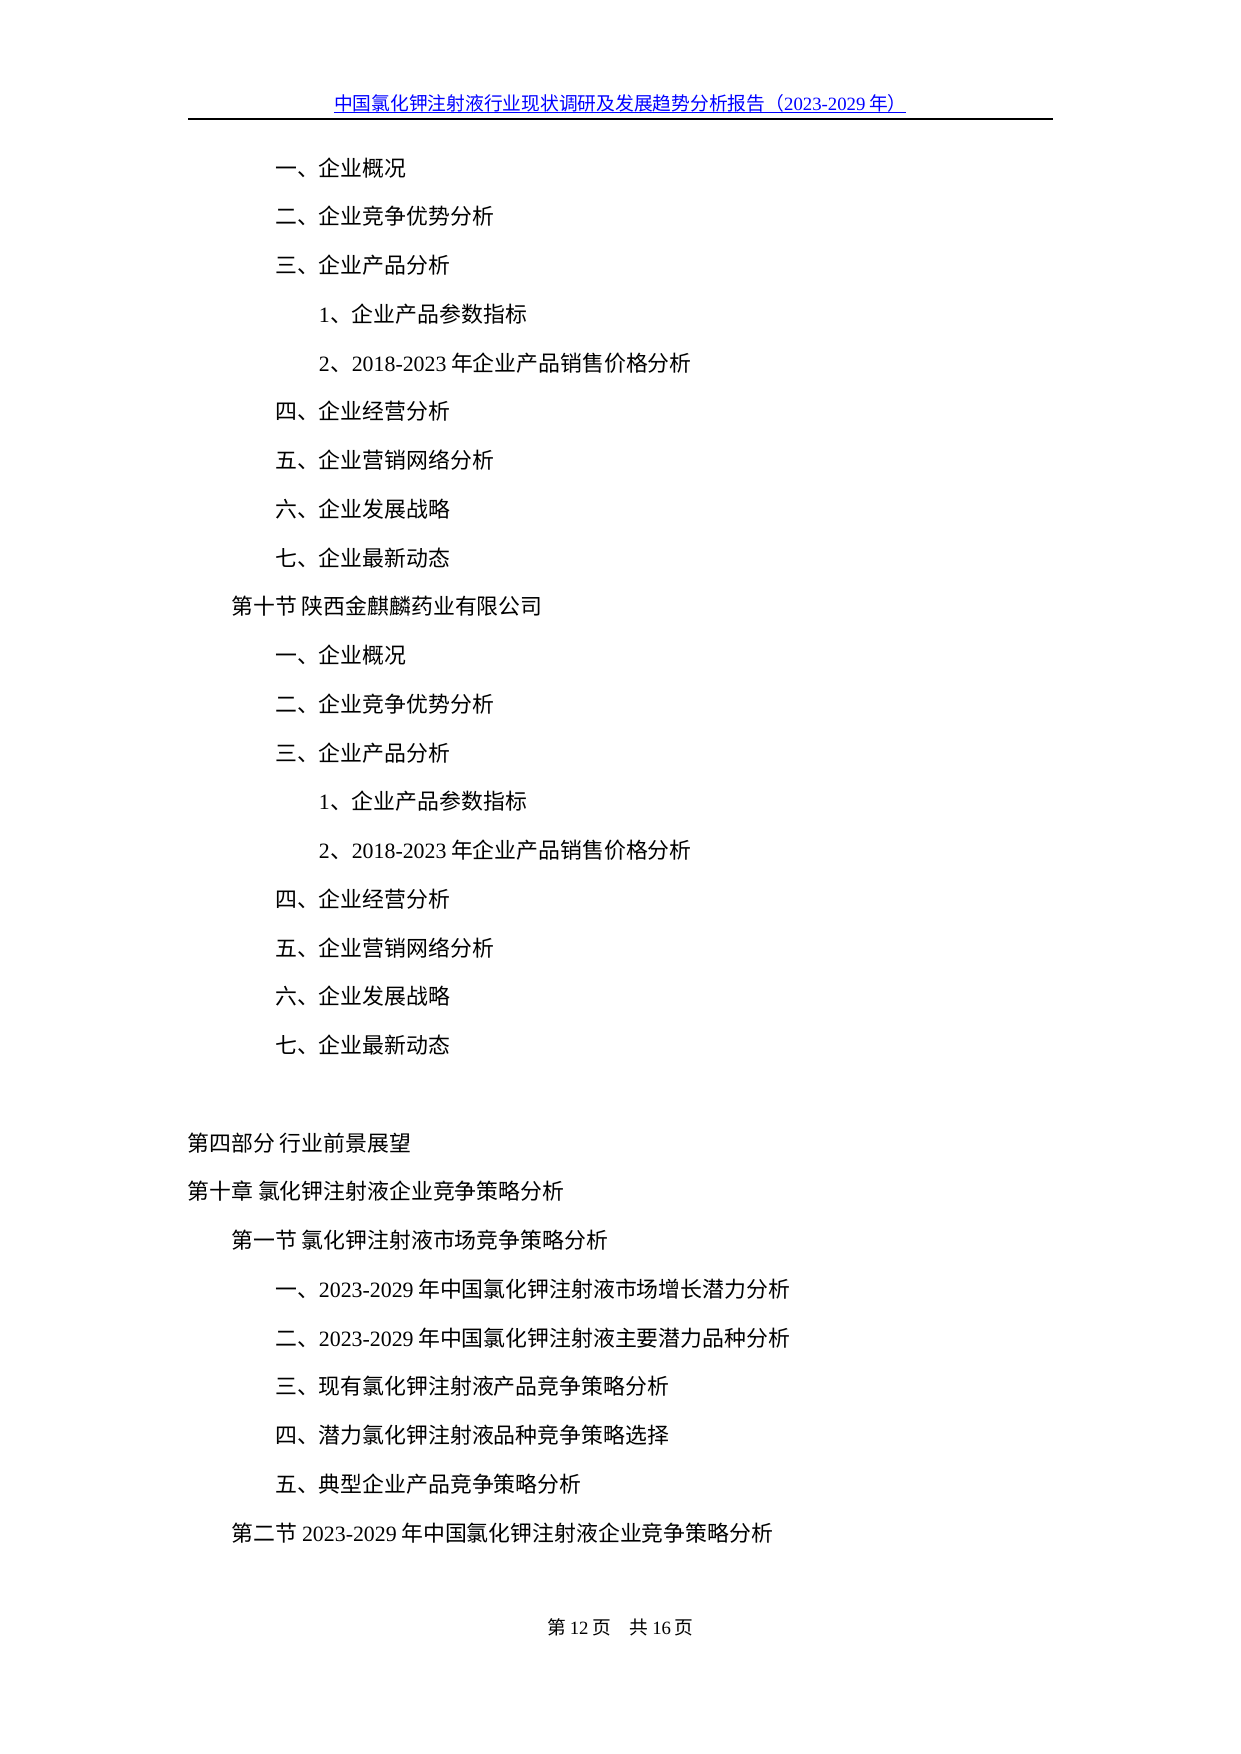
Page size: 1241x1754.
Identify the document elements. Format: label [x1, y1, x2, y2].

text [187, 150, 1053, 1548]
